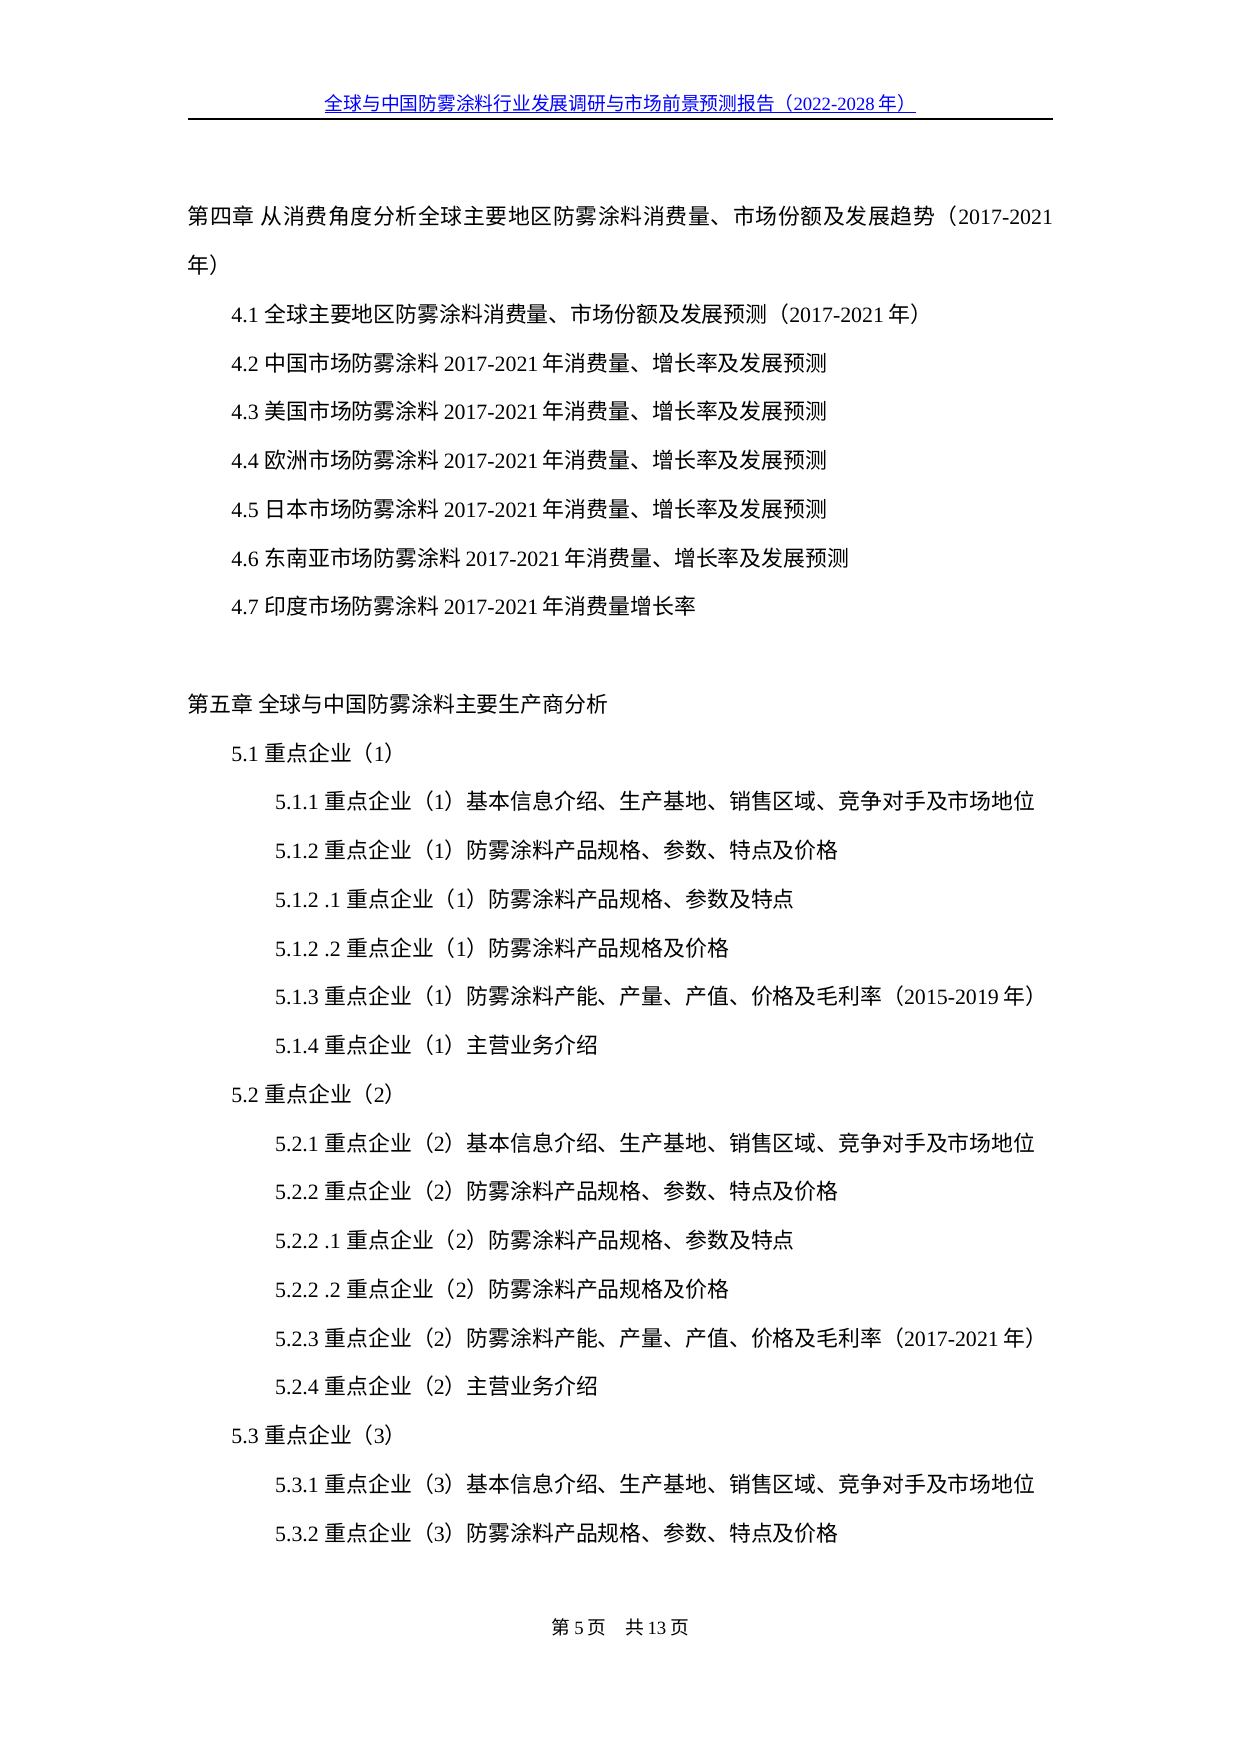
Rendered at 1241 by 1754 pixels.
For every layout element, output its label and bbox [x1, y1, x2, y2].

text [187, 150, 1053, 1548]
